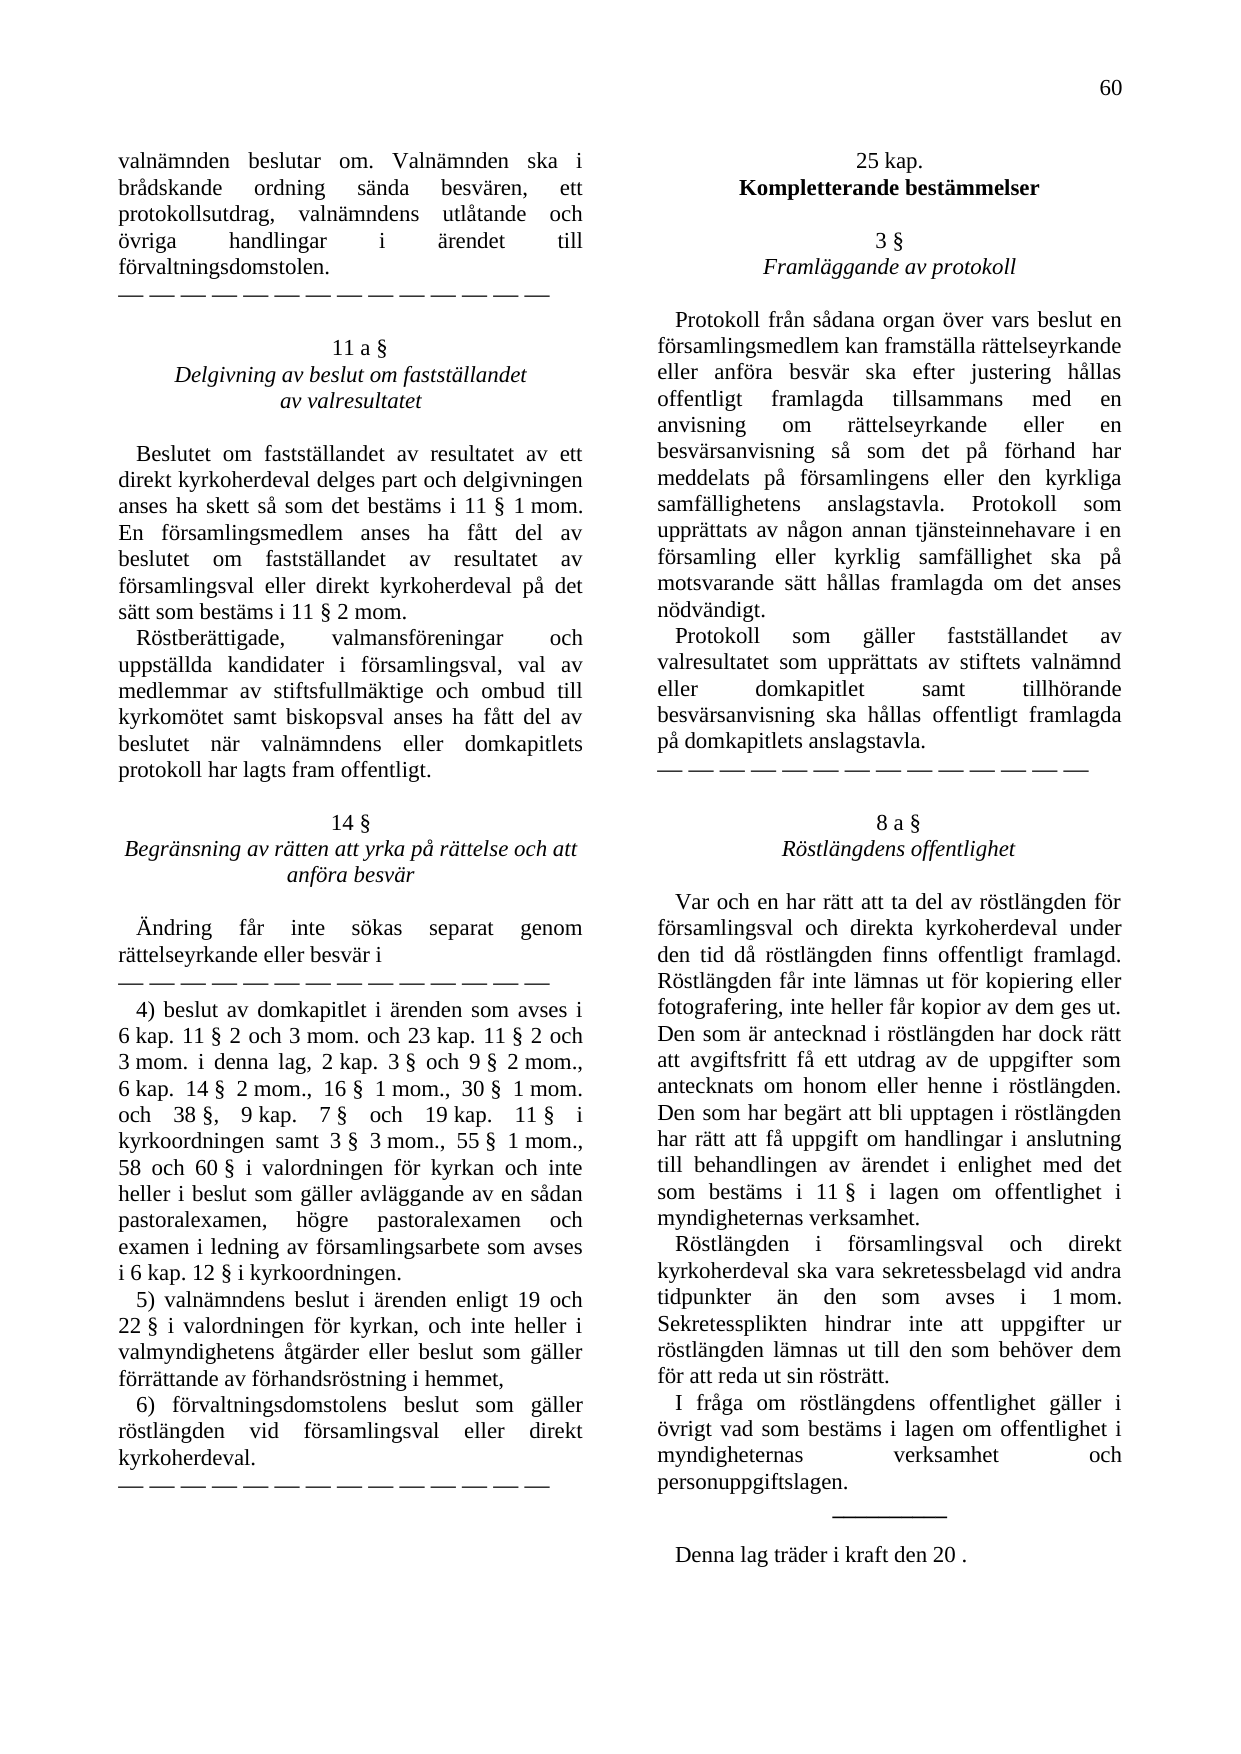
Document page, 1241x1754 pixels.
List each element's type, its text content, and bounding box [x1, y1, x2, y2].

text — — — — — — — — — — — — — — [657, 754, 1122, 782]
text 3 § [657, 227, 1122, 253]
text Denna lag träder i kraft den 20 . [657, 1541, 1122, 1568]
text I fråga om röstlängdens offentlighet gäller i övrigt vad som bestäms i lagen om offentlighet i myndigheternas verksamhet och personuppgiftslagen. [657, 1389, 1122, 1494]
text 8 a § [657, 809, 1122, 835]
text Röstberättigade, valmansföreningar och uppställda kandidater i församlingsval, val av medlemmar av stiftsfullmäktige och ombud till kyrkomötet samt biskopsval anses ha fått del av beslutet när valnämndens eller domkapitlets protokoll har lagts fram offentligt. [118, 624, 583, 782]
text Var och en har rätt att ta del av röstlängden för församlingsval och direkta kyrkoherdeval under den tid då röstlängden finns offentligt framlagd. Röstlängden får inte lämnas ut för kopiering eller fotografering, inte heller får kopior av dem ges ut. Den som är antecknad i röstlängden har dock rätt att avgiftsfritt få ett utdrag av de uppgifter som antecknats om honom eller henne i röstlängden. Den som har begärt att bli upptagen i röstlängden har rätt att få uppgift om handlingar i anslutning till behandlingen av ärendet i enlighet med det som bestäms i 11 § i lagen om offentlighet i myndigheternas verksamhet. [657, 888, 1122, 1231]
text Protokoll från sådana organ över vars beslut en församlingsmedlem kan framställa rättelseyrkande eller anföra besvär ska efter justering hållas offentligt framlagda tillsammans med en anvisning om rättelseyrkande eller en besvärsanvisning så som det på förhand har meddelats på församlingens eller den kyrkliga samfällighetens anslagstavla. Protokoll som upprättats av någon annan tjänsteinnehavare i en församling eller kyrklig samfällighet ska på motsvarande sätt hållas framlagda om det anses nödvändigt. [657, 306, 1122, 622]
text Ändring får inte sökas separat genom rättelseyrkande eller besvär i [118, 914, 583, 967]
text 11 a § [118, 334, 583, 361]
text Kompletterande bestämmelser [657, 174, 1122, 200]
text Röstlängden i församlingsval och direkt kyrkoherdeval ska vara sekretessbelagd vid andra tidpunkter än den som avses i 1 mom. Sekretessplikten hindrar inte att uppgifter ur röstlängden lämnas ut till den som behöver dem för att reda ut sin rösträtt. [657, 1231, 1122, 1389]
text __________ [657, 1494, 1122, 1520]
text Beslutet om fastställandet av resultatet av ett direkt kyrkoherdeval delges part och delgivningen anses ha skett så som det bestäms i 11 § 1 mom. En församlingsmedlem anses ha fått del av beslutet om fastställandet av resultatet av församlingsval eller direkt kyrkoherdeval på det sätt som bestäms i 11 § 2 mom. [118, 440, 583, 624]
text Röstlängdens offentlighet [657, 835, 1122, 862]
text Protokoll som gäller fastställandet av valresultatet som upprättats av stiftets valnämnd eller domkapitlet samt tillhörande besvärsanvisning ska hållas offentligt framlagda på domkapitlets anslagstavla. [657, 622, 1122, 754]
text — — — — — — — — — — — — — — [118, 1470, 583, 1499]
text 14 § [118, 809, 583, 835]
text 5) valnämndens beslut i ärenden enligt 19 och 22 § i valordningen för kyrkan, och inte heller i valmyndighetens åtgärder eller beslut som gäller förrättande av förhandsröstning i hemmet, [118, 1286, 583, 1391]
text — — — — — — — — — — — — — — [118, 279, 583, 308]
text Delgivning av beslut om fastställandet av valresultatet [118, 361, 583, 413]
text Begränsning av rätten att yrka på rättelse och att anföra besvär [118, 835, 583, 888]
text 6) förvaltningsdomstolens beslut som gäller röstlängden vid församlingsval eller direkt kyrkoherdeval. [118, 1391, 583, 1470]
text 25 kap. [657, 148, 1122, 174]
text — — — — — — — — — — — — — — [118, 967, 583, 996]
text Framläggande av protokoll [657, 253, 1122, 279]
text 4) beslut av domkapitlet i ärenden som avses i 6 kap. 11 § 2 och 3 mom. och 23 kap. 11 § 2 och 3 mom. i denna lag, 2 kap. 3 § och 9 § 2 mom., 6 kap. 14 § 2 mom., 16 § 1 mom., 30 § 1 mom. och 38 §, 9 kap. 7 § och 19 kap. 11 § i kyrkoordningen samt 3 § 3 mom., 55 § 1 mom., 58 och 60 § i valordningen för kyrkan och inte heller i beslut som gäller avläggande av en sådan pastoralexamen, högre pastoralexamen och examen i ledning av församlingsarbete som avses i 6 kap. 12 § i kyrkoordningen. [118, 996, 583, 1286]
